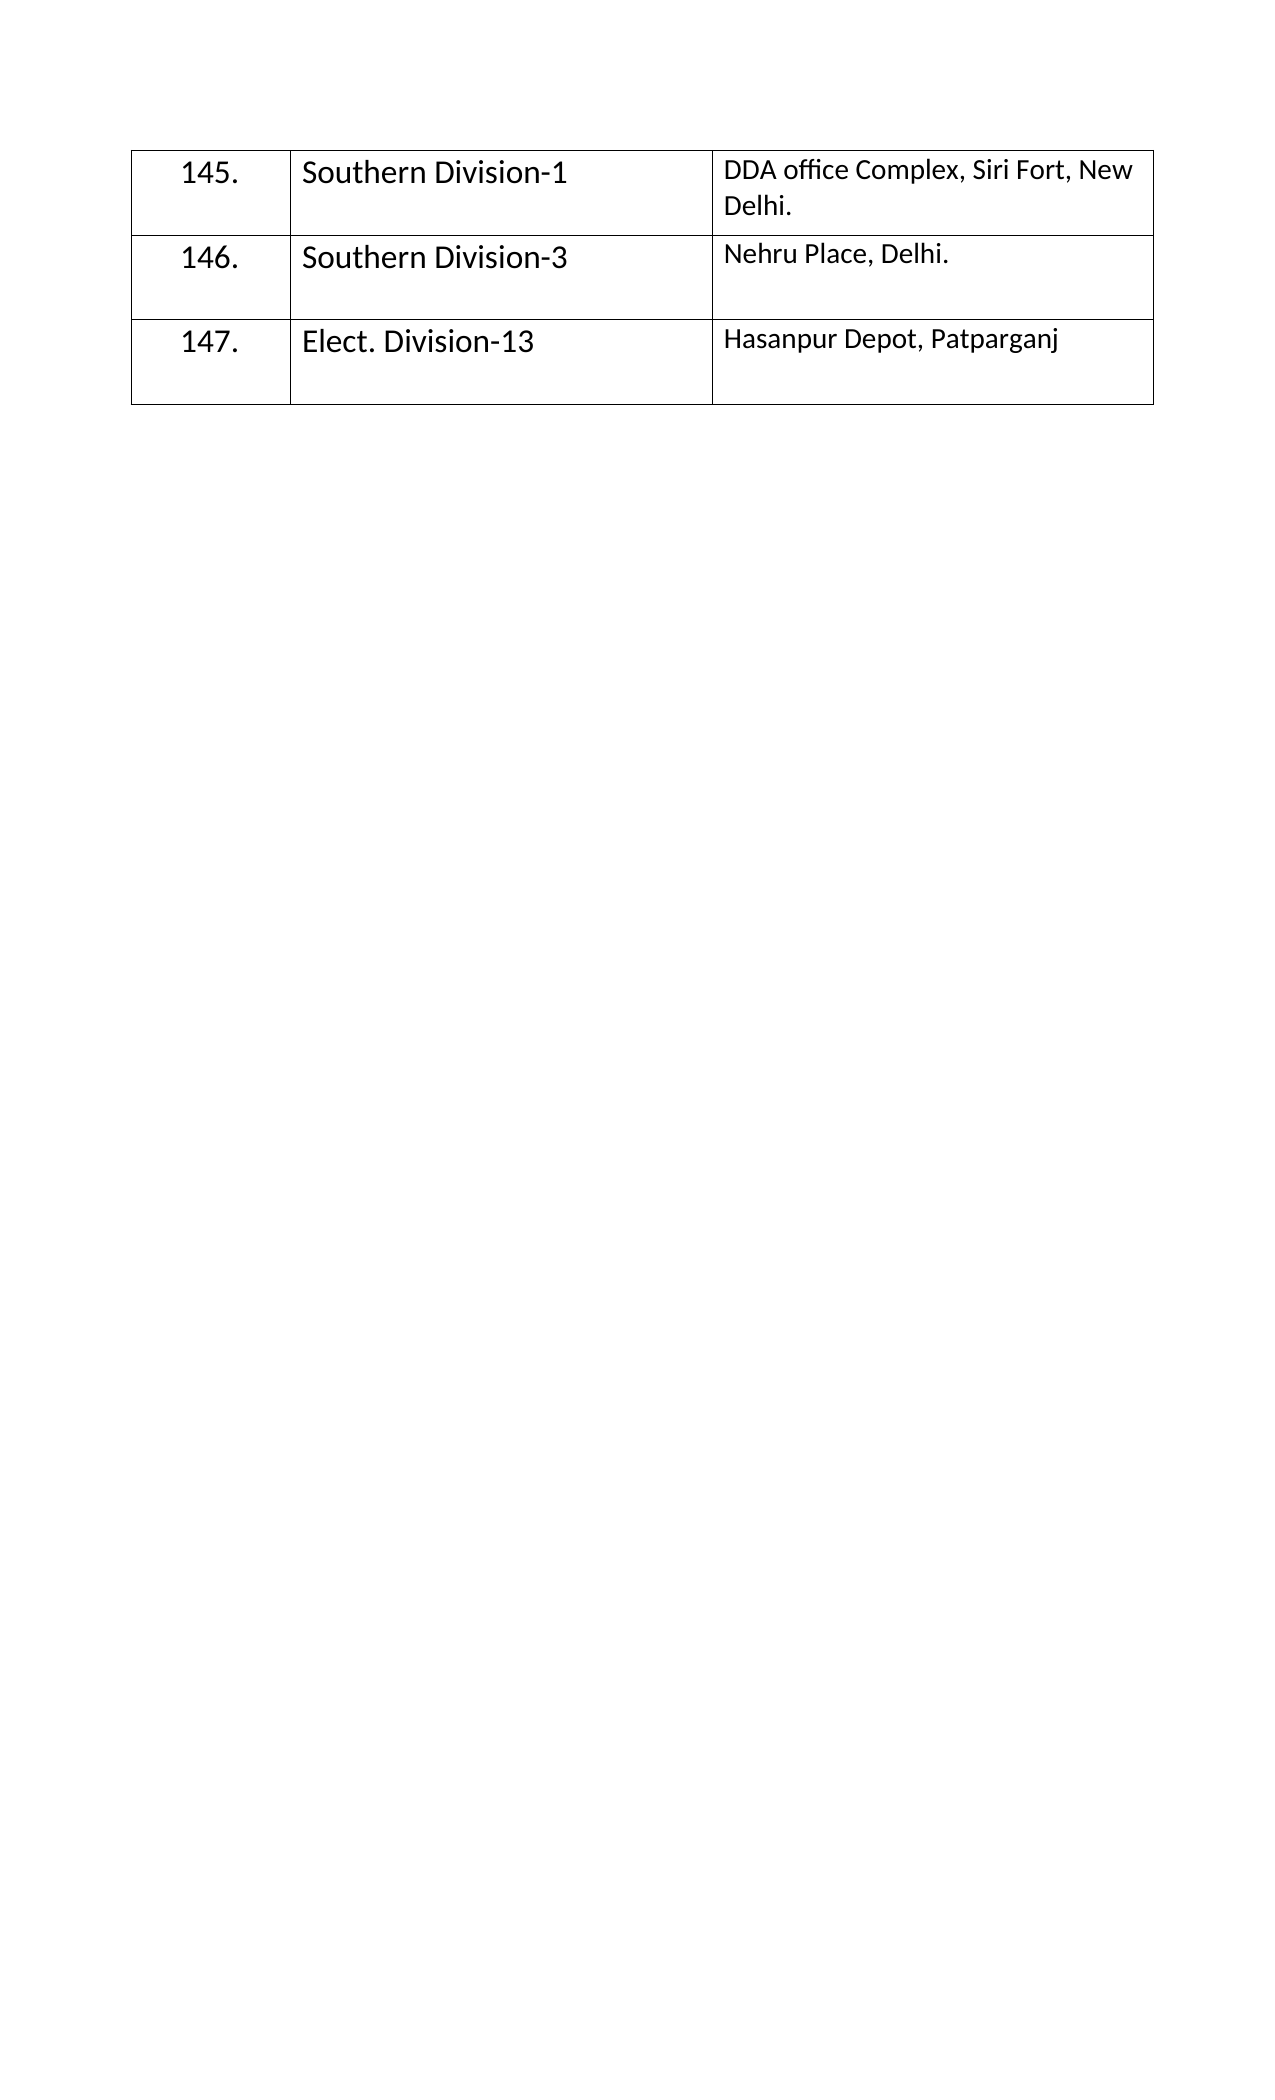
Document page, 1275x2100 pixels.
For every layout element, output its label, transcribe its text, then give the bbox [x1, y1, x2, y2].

table_cell [132, 236, 290, 319]
table_cell Southern Division-1 [291, 151, 712, 234]
table_cell [132, 320, 290, 404]
table_cell DDA office Complex, Siri Fort, New Delhi. [713, 151, 1153, 234]
table_cell Nehru Place, Delhi. [713, 236, 1153, 319]
table_cell Southern Division-3 [291, 236, 712, 319]
table_cell [132, 151, 290, 234]
table_cell Elect. Division-13 [291, 320, 712, 404]
table_cell Hasanpur Depot, Patparganj [713, 320, 1153, 404]
